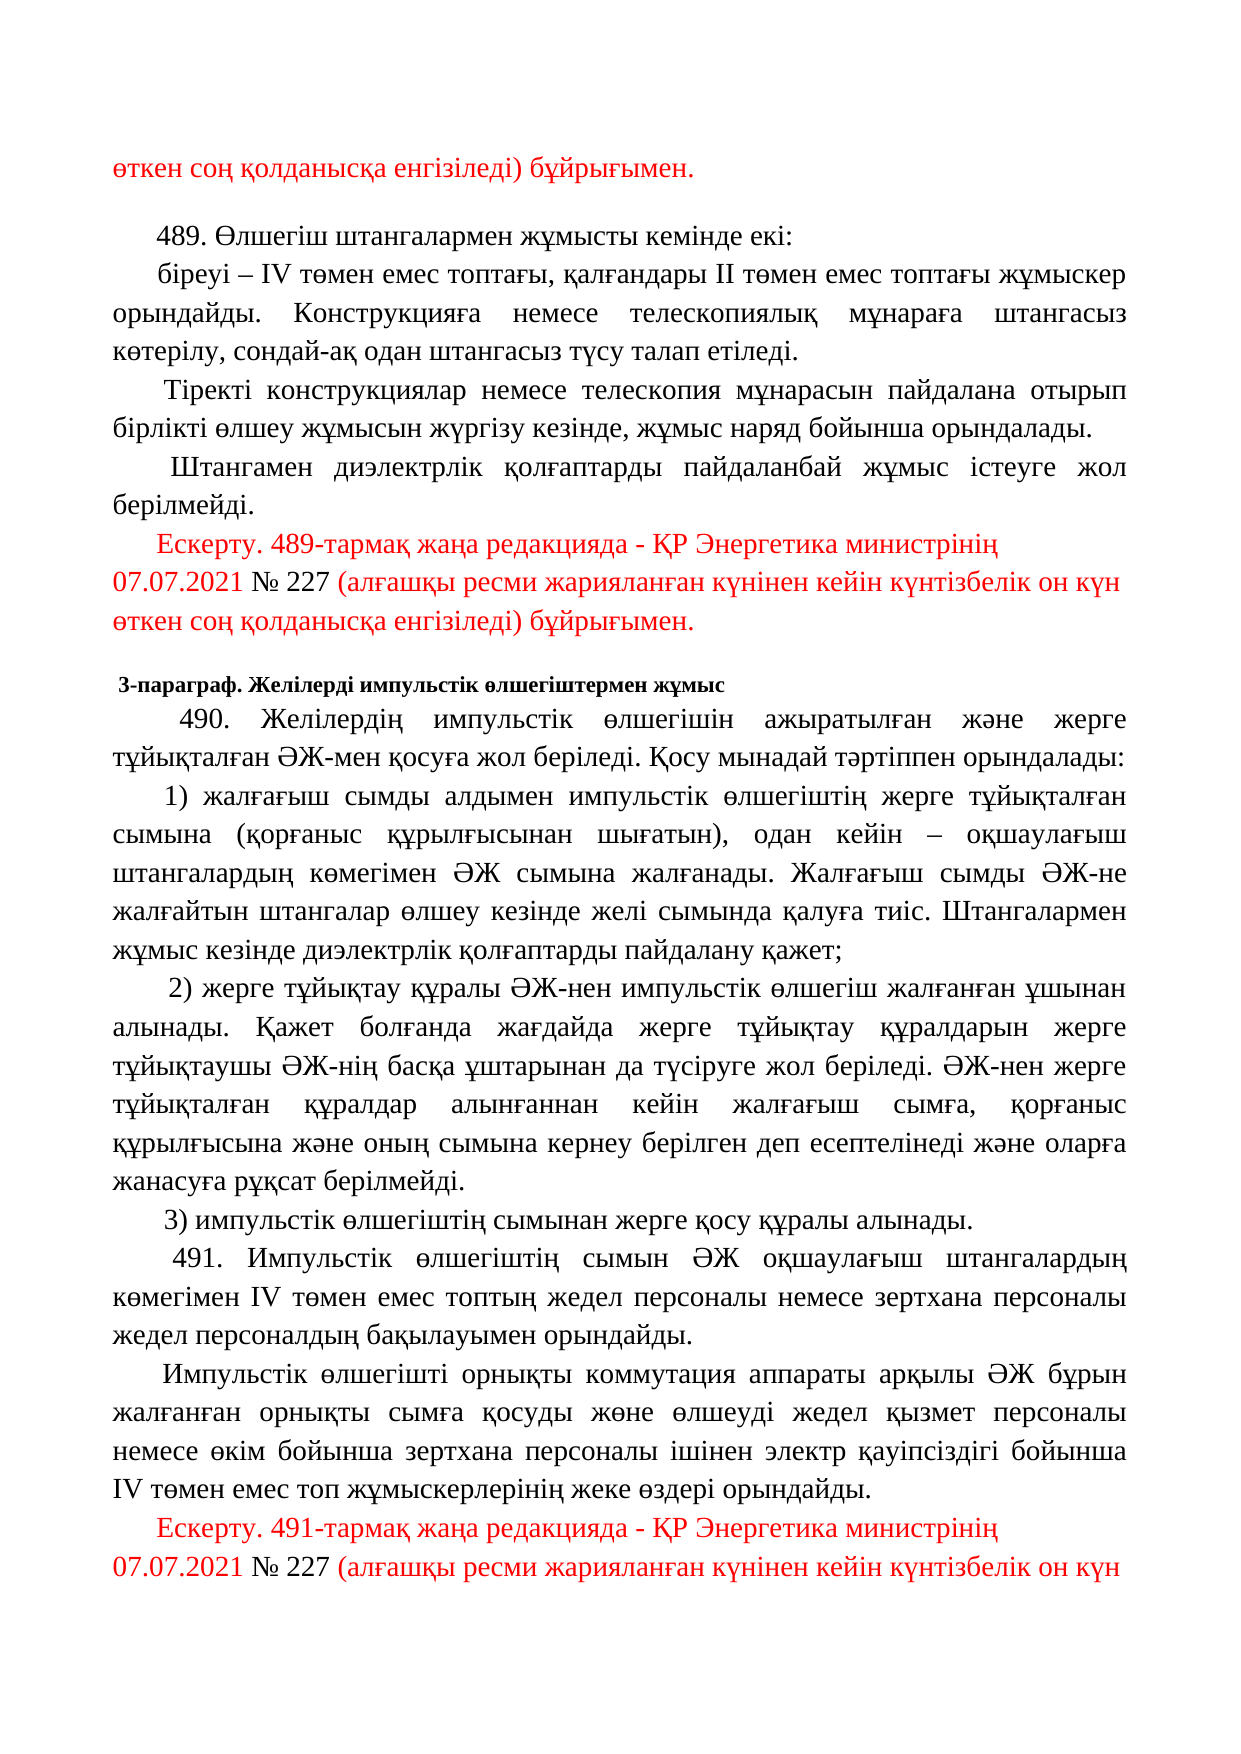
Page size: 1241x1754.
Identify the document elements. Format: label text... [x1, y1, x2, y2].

text Импульстік өлшегішті орнықты коммутация аппараты арқылы ӘЖ бұрын жалғанған орнықты сымға қосуды жөне өлшеуді жедел қызмет персоналы немесе өкім бойынша зертхана персоналы ішінен электр қауіпсіздігі бойынша IV төмен емес топ жұмыскерлерінің жеке өздері орындайды. [112, 1356, 1128, 1505]
text біреуі – IV төмен емес топтағы, қалғандары II төмен емес топтағы жұмыскер орындайды. Конструкцияға немесе телескопиялық мұнараға штангасыз көтерілу, сондай-ақ одан штангасыз түсу талап етіледі. [112, 256, 1128, 367]
text 3) импульстік өлшегіштің сымынан жерге қосу құралы алынады. [112, 1202, 1128, 1235]
text 1) жалғағыш сымды алдымен импульстік өлшегіштің жерге тұйықталған сымына (қорғаныс құрылғысынан шығатын), одан кейін – оқшаулағыш штангалардың көмегімен ӘЖ сымына жалғанады. Жалғағыш сымды ӘЖ-не жалғайтын штангалар өлшеу кезінде желі сымында қалуға тиіс. Штангалармен жұмыс кезінде диэлектрлік қолғаптарды пайдалану қажет; [112, 778, 1128, 966]
text Тіректі конструкциялар немесе телескопия мұнарасын пайдалана отырып бірлікті өлшеу жұмысын жүргізу кезінде, жұмыс наряд бойынша орындалады. [112, 372, 1128, 444]
text 2) жерге тұйықтау құралы ӘЖ-нен импульстік өлшегіш жалғанған ұшынан алынады. Қажет болғанда жағдайда жерге тұйықтау құралдарын жерге тұйықтаушы ӘЖ-нің басқа ұштарынан да түсіруге жол беріледі. ӘЖ-нен жерге тұйықталған құралдар алынғаннан кейін жалғағыш сымға, қорғаныс құрылғысына және оның сымына кернеу берілген деп есептелінеді және оларға жанасуға рұқсат берілмейді. [112, 971, 1128, 1197]
text Ескерту. 489-тармақ жаңа редакцияда - ҚР Энергетика министрінің 07.07.2021 № 227 (алғашқы ресми жарияланған күнінен кейін күнтізбелік он күн өткен соң қолданысқа енгізіледі) бұйрығымен. [112, 526, 1128, 667]
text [112, 150, 1128, 214]
text Штангамен диэлектрлік қолғаптарды пайдаланбай жұмыс істеуге жол берілмейді. [112, 449, 1128, 521]
text 490. Желілердің импульстік өлшегішін ажыратылған және жерге тұйықталған ӘЖ-мен қосуға жол беріледі. Қосу мынадай тәртіппен орындалады: [112, 701, 1128, 773]
text 3-параграф. Желілерді импульстік өлшегіштермен жұмыс [112, 671, 1128, 697]
text 491. Импульстік өлшегіштің сымын ӘЖ оқшаулағыш штангалардың көмегімен IV төмен емес топтың жедел персоналы немесе зертхана персоналы жедел персоналдың бақылауымен орындайды. [112, 1240, 1128, 1351]
text 489. Өлшегіш штангалармен жұмысты кемінде екі: [112, 218, 1128, 251]
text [112, 1510, 1128, 1582]
